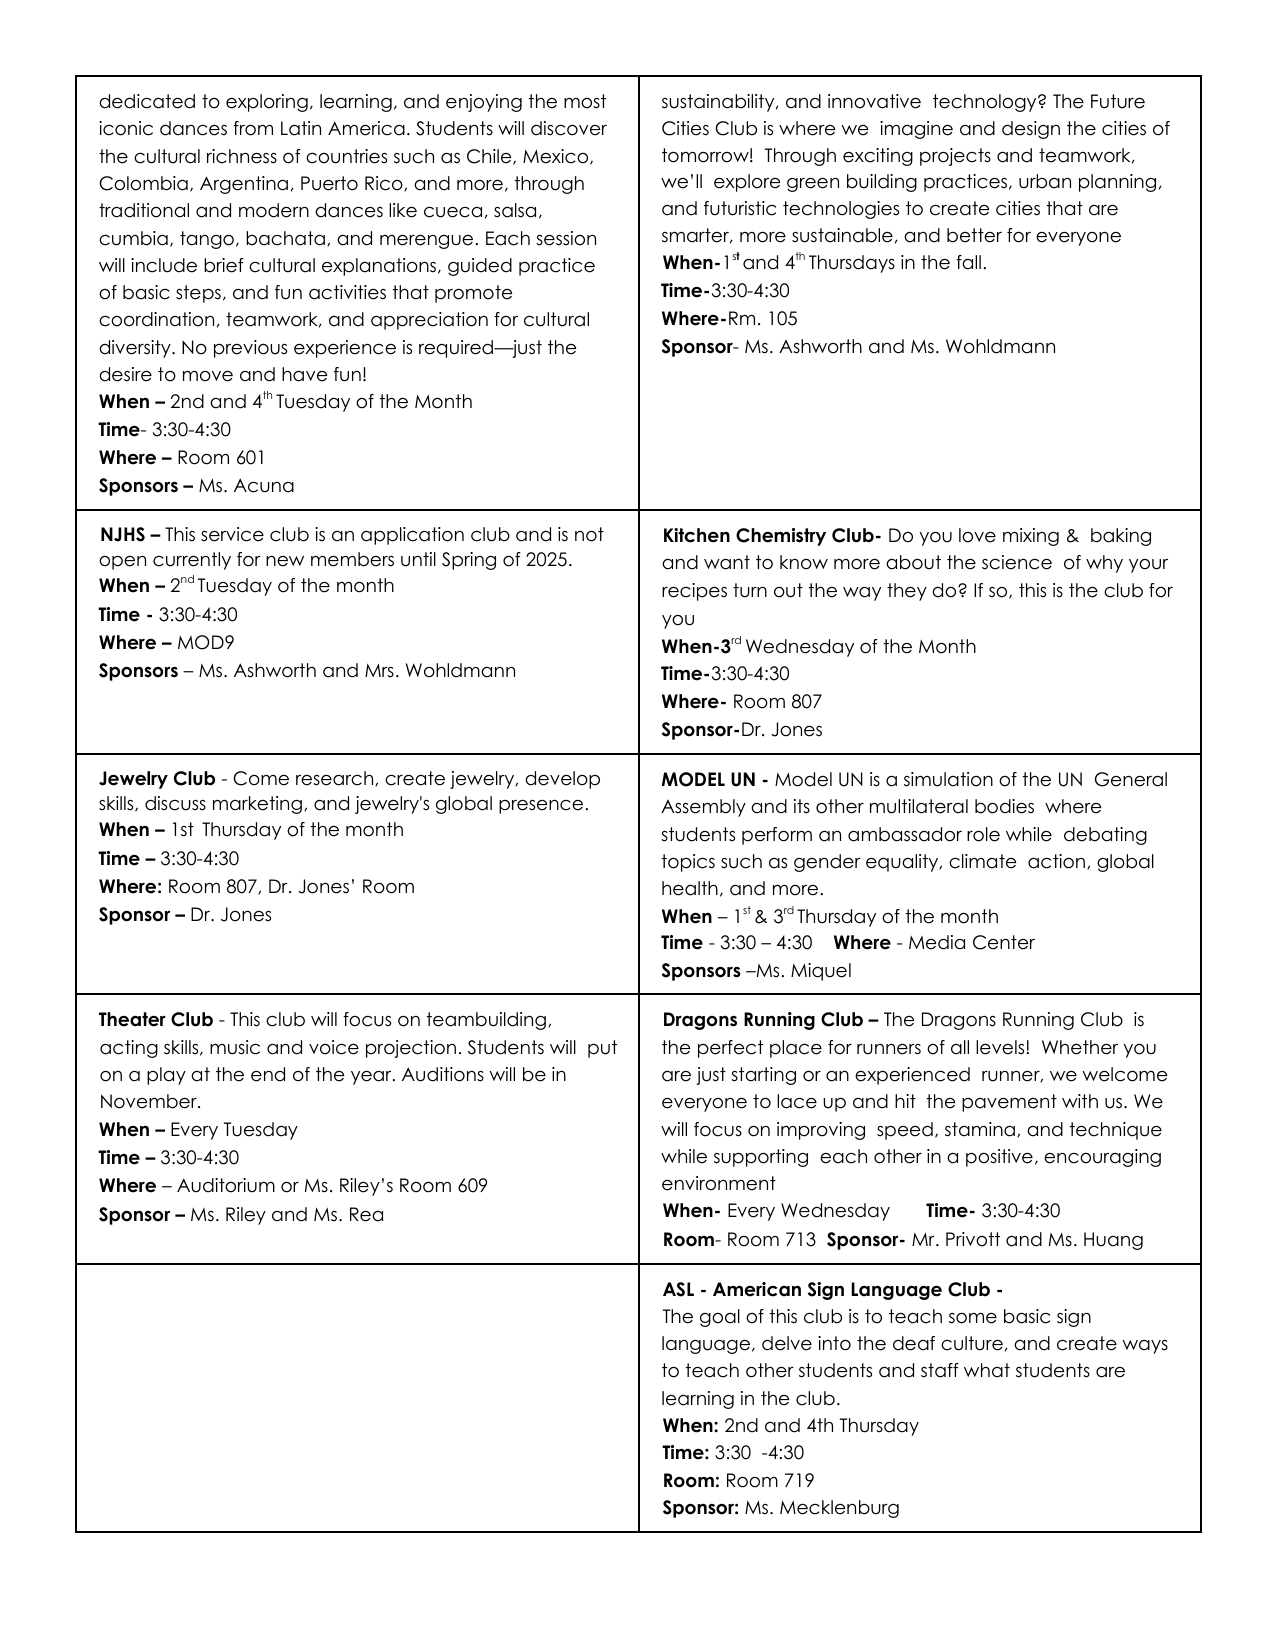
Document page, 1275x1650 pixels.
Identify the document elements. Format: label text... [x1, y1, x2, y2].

table_cell [77, 1265, 638, 1531]
table_cell Theater Club - This club will focus on teambuilding, acting skills, music and voice projection. Students will put on a play at the end of the year. Auditions will be in November. When – Every Tuesday Time – 3:30-4:30 Where – Auditorium or Ms. Riley’s Room 609 Sponsor – Ms. Riley and Ms. Rea [77, 995, 638, 1262]
table_cell MODEL UN - Model UN is a simulation of the UN General Assembly and its other multilateral bodies where students perform an ambassador role while debating topics such as gender equality, climate action, global health, and more. When – 1st & 3rd Thursday of the month Time - 3:30 – 4:30 Where - Media Center Sponsors –Ms. Miquel [640, 755, 1200, 993]
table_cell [77, 77, 638, 508]
table_cell NJHS – This service club is an application club and is not open currently for new members until Spring of 2025. When – 2nd Tuesday of the month Time - 3:30-4:30 Where – MOD9 Sponsors – Ms. Ashworth and Mrs. Wohldmann [77, 511, 638, 753]
table_cell Jewelry Club - Come research, create jewelry, develop skills, discuss marketing, and jewelry's global presence. When – 1st Thursday of the month Time – 3:30-4:30 Where: Room 807, Dr. Jones’ Room Sponsor – Dr. Jones [77, 755, 638, 993]
table_cell Dragons Running Club – The Dragons Running Club is the perfect place for runners of all levels! Whether you are just starting or an experienced runner, we welcome everyone to lace up and hit the pavement with us. We will focus on improving speed, stamina, and technique while supporting each other in a positive, encouraging environment When- Every Wednesday Time- 3:30-4:30 Room- Room 713 Sponsor- Mr. Privott and Ms. Huang [640, 995, 1200, 1262]
table_cell Kitchen Chemistry Club- Do you love mixing & baking and want to know more about the science of why your recipes turn out the way they do? If so, this is the club for you When-3rd Wednesday of the Month Time-3:30-4:30 Where- Room 807 Sponsor-Dr. Jones [640, 511, 1200, 753]
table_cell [640, 77, 1200, 508]
table_cell ASL - American Sign Language Club - The goal of this club is to teach some basic sign language, delve into the deaf culture, and create ways to teach other students and staff what students are learning in the club. When: 2nd and 4th Thursday Time: 3:30 -4:30 Room: Room 719 Sponsor: Ms. Mecklenburg [640, 1265, 1200, 1531]
